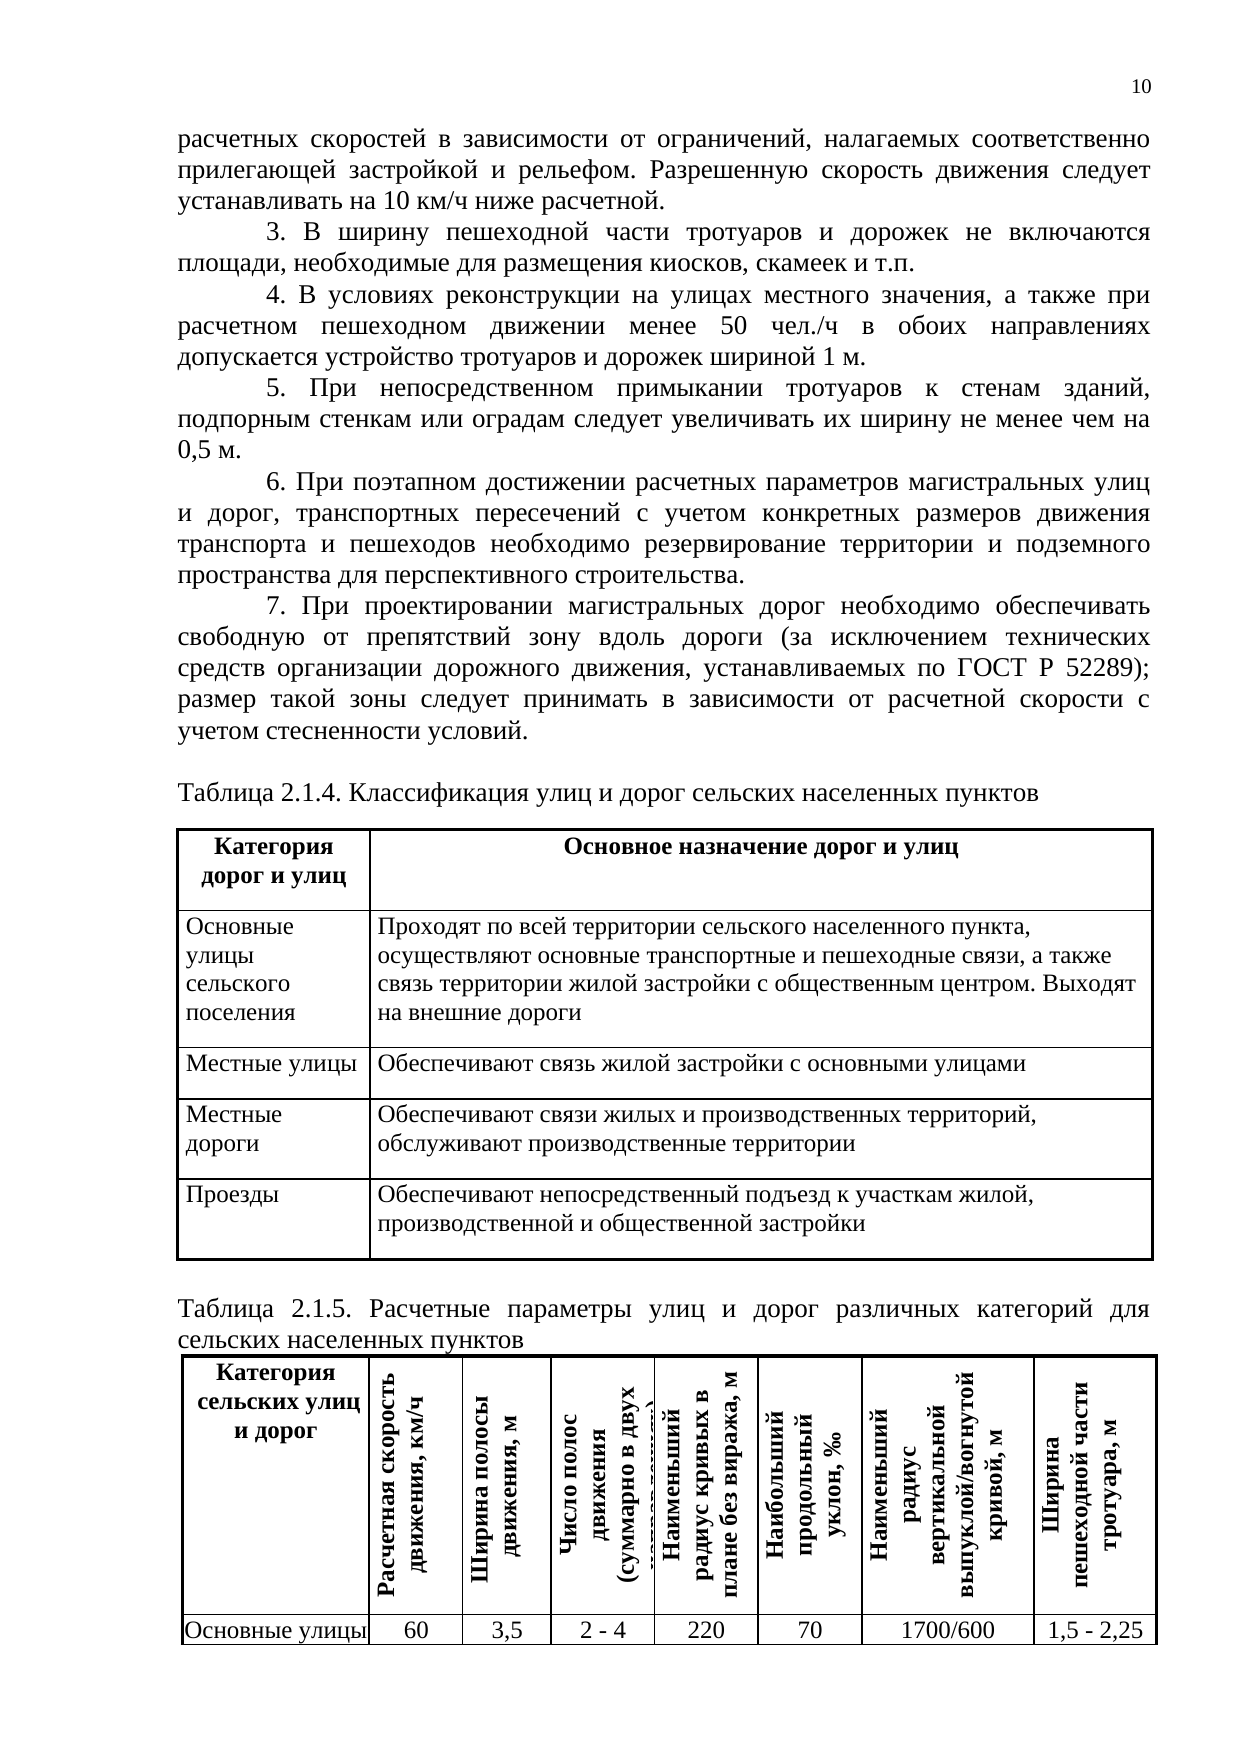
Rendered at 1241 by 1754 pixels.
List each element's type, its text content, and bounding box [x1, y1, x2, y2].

table_cell Обеспечивают связи жилых и производственных территорий, обслуживают производственные территории [371, 1100, 1151, 1178]
table_header Наименьший радиус кривых в плане без виража, м [655, 1358, 757, 1613]
table_cell Основные улицы сельского поселения [179, 911, 369, 1047]
table_cell 60 [370, 1615, 462, 1644]
table_header Ширина полосы движения, м [463, 1358, 550, 1613]
table_cell Местные дороги [179, 1100, 369, 1178]
table_header Расчетная скорость движения, км/ч [370, 1358, 462, 1613]
text 6. При поэтапном достижении расчетных параметров магистральных улиц и дорог, транспортных пересечений с учетом конкретных размеров движения транспорта и пешеходов необходимо резервирование территории и подземного пространства для перспективного строительства. [177, 464, 1152, 589]
table_cell 220 [655, 1615, 757, 1644]
text 5. При непосредственном примыкании тротуаров к стенам зданий, подпорным стенкам или оградам следует увеличивать их ширину не менее чем на 0,5 м. [177, 371, 1152, 464]
table_cell Обеспечивают связь жилой застройки с основными улицами [371, 1048, 1151, 1098]
table_cell Местные улицы [179, 1048, 369, 1098]
table_header Категория дорог и улиц [179, 831, 369, 909]
table_header Основное назначение дорог и улиц [371, 831, 1151, 909]
text 3. В ширину пешеходной части тротуаров и дорожек не включаются площади, необходимые для размещения киосков, скамеек и т.п. [177, 215, 1152, 278]
table_header Наибольший продольный уклон, ‰ [759, 1358, 861, 1613]
text Таблица 2.1.5. Расчетные параметры улиц и дорог различных категорий для сельских населенных пунктов [177, 1292, 1152, 1354]
table_cell 70 [759, 1615, 861, 1644]
table_cell 1,5 - 2,25 [1035, 1615, 1155, 1644]
text Таблица 2.1.4. Классификация улиц и дорог сельских населенных пунктов [177, 776, 1152, 807]
table_cell Проходят по всей территории сельского населенного пункта, осуществляют основные транспортные и пешеходные связи, а также связь территории жилой застройки с общественным центром. Выходят на внешние дороги [371, 911, 1151, 1047]
table_header Наименьший радиус вертикальной выпуклой/вогнутой кривой, м [863, 1358, 1033, 1613]
text 7. При проектировании магистральных дорог необходимо обеспечивать свободную от препятствий зону вдоль дороги (за исключением технических средств организации дорожного движения, устанавливаемых по ГОСТ Р 52289); размер такой зоны следует принимать в зависимости от расчетной скорости с учетом стесненности условий. [177, 589, 1152, 745]
table_cell Проезды [179, 1180, 369, 1258]
table_cell 1700/600 [863, 1615, 1033, 1644]
table_cell 3,5 [463, 1615, 550, 1644]
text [177, 122, 1152, 215]
text 4. В условиях реконструкции на улицах местного значения, а также при расчетном пешеходном движении менее 50 чел./ч в обоих направлениях допускается устройство тротуаров и дорожек шириной 1 м. [177, 278, 1152, 371]
table_header Категория сельских улиц и дорог [184, 1358, 368, 1613]
table_header Число полос движения (суммарно в двух направлениях) [552, 1358, 654, 1613]
table_header Ширина пешеходной части тротуара, м [1035, 1358, 1155, 1613]
table_cell 2 - 4 [552, 1615, 654, 1644]
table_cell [184, 1615, 368, 1644]
table_cell Обеспечивают непосредственный подъезд к участкам жилой, производственной и общественной застройки [371, 1180, 1151, 1258]
